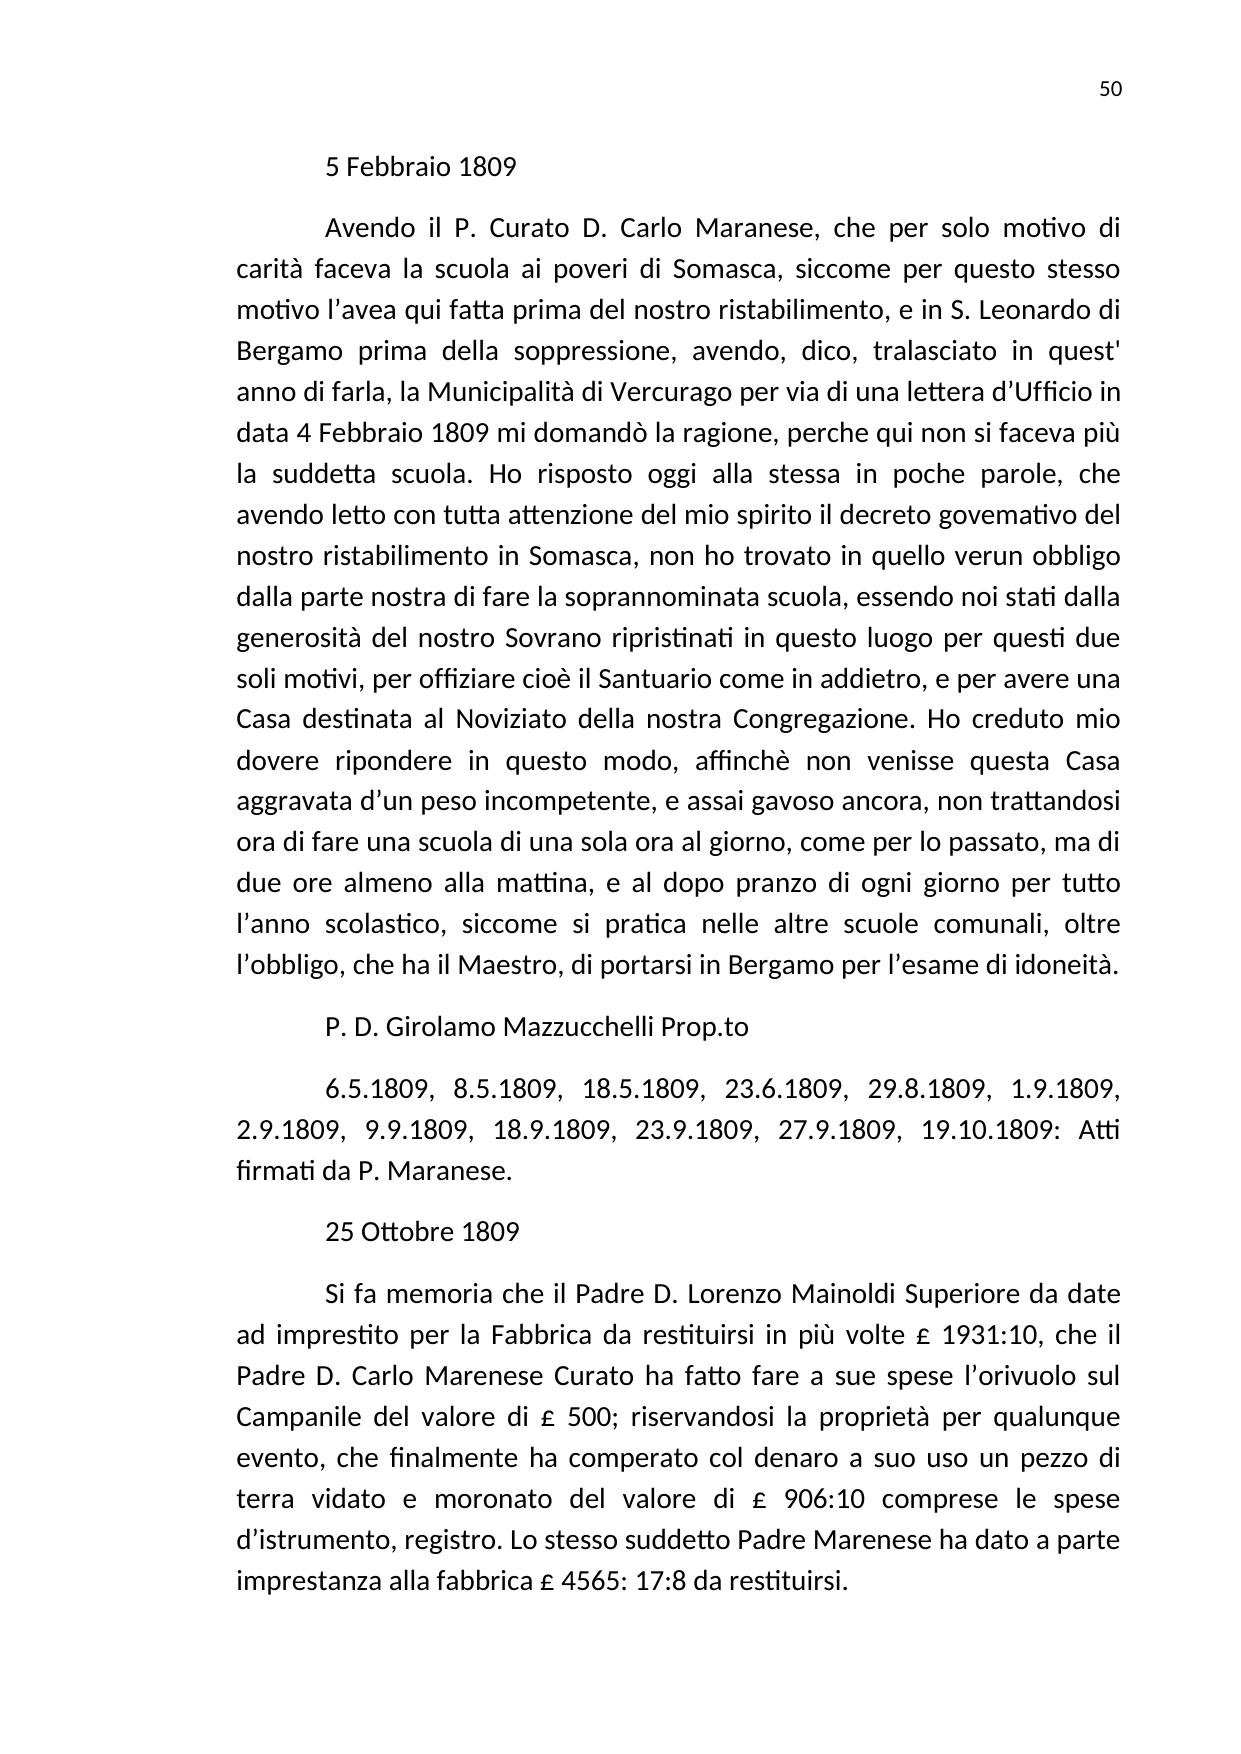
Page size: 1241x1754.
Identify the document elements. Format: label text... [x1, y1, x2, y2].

text 5 Febbraio 1809 [236, 148, 1122, 183]
text 25 Ottobre 1809 [236, 1213, 1122, 1249]
text Si fa memoria che il Padre D. Lorenzo Mainoldi Superiore da date ad imprestito per la Fabbrica da restituirsi in più volte £ 1931:10, che il Padre D. Carlo Marenese Curato ha fatto fare a sue spese l’orivuolo sul Campanile del valore di £ 500; riservandosi la proprietà per qualunque evento, che ﬁnalmente ha comperato col denaro a suo uso un pezzo di terra vidato e moronato del valore di £ 906:10 comprese le spese d’istrumento, registro. Lo stesso suddetto Padre Marenese ha dato a parte imprestanza alla fabbrica £ 4565: 17:8 da restituirsi. [236, 1275, 1122, 1597]
text Avendo il P. Curato D. Carlo Maranese, che per solo motivo di carità faceva la scuola ai poveri di Somasca, siccome per questo stesso motivo l’avea qui fatta prima del nostro ristabilimento, e in S. Leonardo di Bergamo prima della soppressione, avendo, dico, tralasciato in quest' anno di farla, la Municipalità di Vercurago per via di una lettera d’Ufﬁcio in data 4 Febbraio 1809 mi domandò la ragione, perche qui non si faceva più la suddetta scuola. Ho risposto oggi alla stessa in poche parole, che avendo letto con tutta attenzione del mio spirito il decreto govemativo del nostro ristabilimento in Somasca, non ho trovato in quello verun obbligo dalla parte nostra di fare la soprannominata scuola, essendo noi stati dalla generosità del nostro Sovrano ripristinati in questo luogo per questi due soli motivi, per ofﬁziare cioè il Santuario come in addietro, e per avere una Casa destinata al Noviziato della nostra Congregazione. Ho creduto mio dovere ripondere in questo modo, affinchè non venisse questa Casa aggravata d’un peso incompetente, e assai gavoso ancora, non trattandosi ora di fare una scuola di una sola ora al giorno, come per lo passato, ma di due ore almeno alla mattina, e al dopo pranzo di ogni giorno per tutto l’anno scolastico, siccome si pratica nelle altre scuole comunali, oltre l’obbligo, che ha il Maestro, di portarsi in Bergamo per l’esame di idoneità. [236, 209, 1122, 982]
text P. D. Girolamo Mazzucchelli Prop.to [236, 1008, 1122, 1044]
text 6.5.1809, 8.5.1809, 18.5.1809, 23.6.1809, 29.8.1809, 1.9.1809, 2.9.1809, 9.9.1809, 18.9.1809, 23.9.1809, 27.9.1809, 19.10.1809: Atti firmati da P. Maranese. [236, 1070, 1122, 1187]
